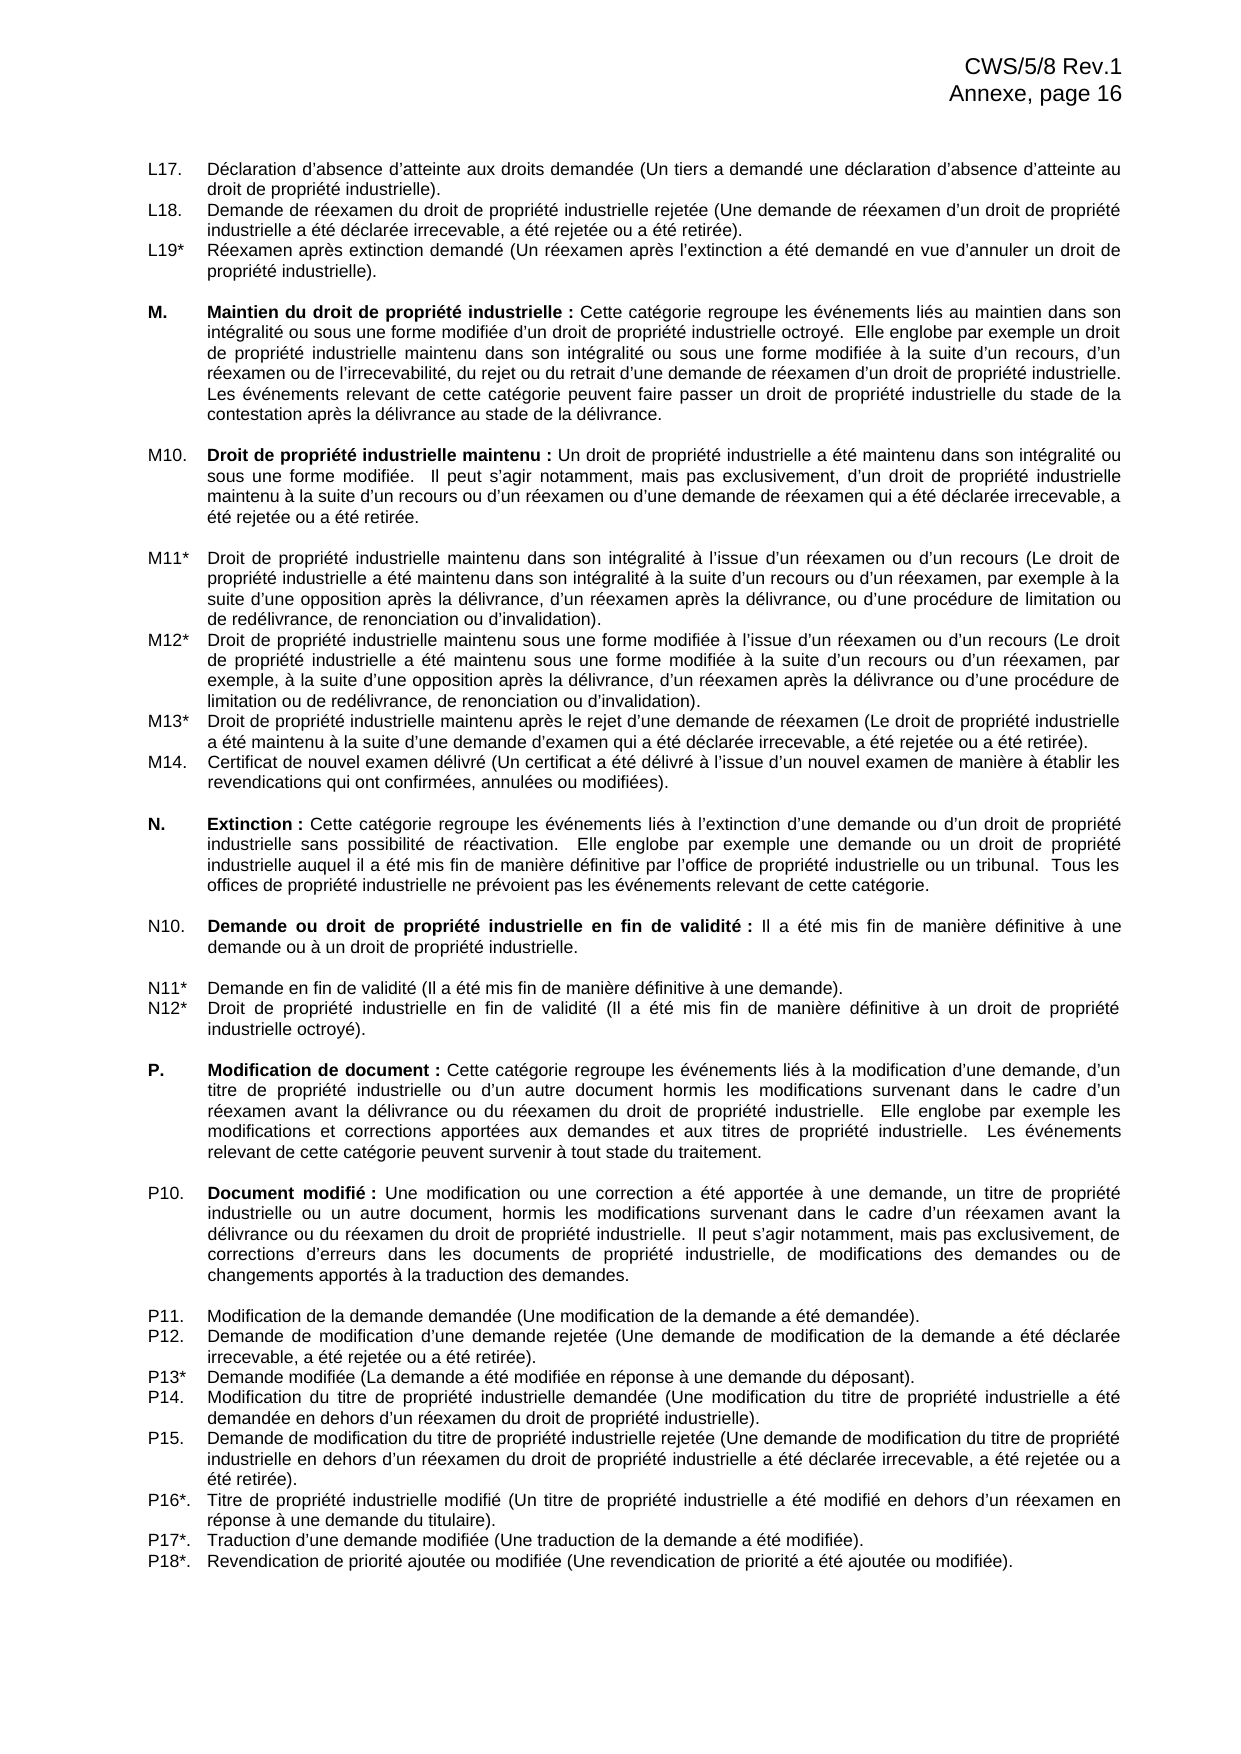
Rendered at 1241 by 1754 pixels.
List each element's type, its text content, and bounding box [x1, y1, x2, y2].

text P13* Demande modifiée (La demande a été modifiée en réponse à une demande du déposant). [148, 1367, 1122, 1387]
text N10. Demande ou droit de propriété industrielle en fin de validité : Il a été mis fin de manière définitive à une demande ou à un droit de propriété industrielle. [148, 916, 1122, 957]
text P17*. Traduction d’une demande modifiée (Une traduction de la demande a été modifiée). [148, 1530, 1122, 1551]
text P12. Demande de modification d’une demande rejetée (Une demande de modification de la demande a été déclarée irrecevable, a été rejetée ou a été retirée). [148, 1326, 1122, 1367]
text L17. Déclaration d’absence d’atteinte aux droits demandée (Un tiers a demandé une déclaration d’absence d’atteinte au droit de propriété industrielle). [148, 158, 1122, 199]
text M10. Droit de propriété industrielle maintenu : Un droit de propriété industrielle a été maintenu dans son intégralité ou sous une forme modifiée. Il peut s’agir notamment, mais pas exclusivement, d’un droit de propriété industrielle maintenu à la suite d’un recours ou d’un réexamen ou d’une demande de réexamen qui a été déclarée irrecevable, a été rejetée ou a été retirée. [148, 445, 1122, 527]
text L19* Réexamen après extinction demandé (Un réexamen après l’extinction a été demandé en vue d’annuler un droit de propriété industrielle). [148, 240, 1122, 281]
text M14. Certificat de nouvel examen délivré (Un certificat a été délivré à l’issue d’un nouvel examen de manière à établir les revendications qui ont confirmées, annulées ou modifiées). [148, 752, 1122, 793]
text P11. Modification de la demande demandée (Une modification de la demande a été demandée). [148, 1306, 1122, 1326]
text L18. Demande de réexamen du droit de propriété industrielle rejetée (Une demande de réexamen d’un droit de propriété industrielle a été déclarée irrecevable, a été rejetée ou a été retirée). [148, 199, 1122, 240]
text P16*. Titre de propriété industrielle modifié (Un titre de propriété industrielle a été modifié en dehors d’un réexamen en réponse à une demande du titulaire). [148, 1489, 1122, 1530]
text N. Extinction : Cette catégorie regroupe les événements liés à l’extinction d’une demande ou d’un droit de propriété industrielle sans possibilité de réactivation. Elle englobe par exemple une demande ou un droit de propriété industrielle auquel il a été mis fin de manière définitive par l’office de propriété industrielle ou un tribunal. Tous les offices de propriété industrielle ne prévoient pas les événements relevant de cette catégorie. [148, 813, 1122, 895]
text N11* Demande en fin de validité (Il a été mis fin de manière définitive à une demande). [148, 978, 1122, 998]
text P. Modification de document : Cette catégorie regroupe les événements liés à la modification d’une demande, d’un titre de propriété industrielle ou d’un autre document hormis les modifications survenant dans le cadre d’un réexamen avant la délivrance ou du réexamen du droit de propriété industrielle. Elle englobe par exemple les modifications et corrections apportées aux demandes et aux titres de propriété industrielle. Les événements relevant de cette catégorie peuvent survenir à tout stade du traitement. [148, 1060, 1122, 1162]
text M. Maintien du droit de propriété industrielle : Cette catégorie regroupe les événements liés au maintien dans son intégralité ou sous une forme modifiée d’un droit de propriété industrielle octroyé. Elle englobe par exemple un droit de propriété industrielle maintenu dans son intégralité ou sous une forme modifiée à la suite d’un recours, d’un réexamen ou de l’irrecevabilité, du rejet ou du retrait d’une demande de réexamen d’un droit de propriété industrielle. Les événements relevant de cette catégorie peuvent faire passer un droit de propriété industrielle du stade de la contestation après la délivrance au stade de la délivrance. [148, 302, 1122, 424]
text P14. Modification du titre de propriété industrielle demandée (Une modification du titre de propriété industrielle a été demandée en dehors d’un réexamen du droit de propriété industrielle). [148, 1387, 1122, 1428]
text M11* Droit de propriété industrielle maintenu dans son intégralité à l’issue d’un réexamen ou d’un recours (Le droit de propriété industrielle a été maintenu dans son intégralité à la suite d’un recours ou d’un réexamen, par exemple à la suite d’une opposition après la délivrance, d’un réexamen après la délivrance, ou d’une procédure de limitation ou de redélivrance, de renonciation ou d’invalidation). [148, 548, 1122, 629]
text N12* Droit de propriété industrielle en fin de validité (Il a été mis fin de manière définitive à un droit de propriété industrielle octroyé). [148, 998, 1122, 1039]
text M13* Droit de propriété industrielle maintenu après le rejet d’une demande de réexamen (Le droit de propriété industrielle a été maintenu à la suite d’une demande d’examen qui a été déclarée irrecevable, a été rejetée ou a été retirée). [148, 711, 1122, 752]
text P10. Document modifié : Une modification ou une correction a été apportée à une demande, un titre de propriété industrielle ou un autre document, hormis les modifications survenant dans le cadre d’un réexamen avant la délivrance ou du réexamen du droit de propriété industrielle. Il peut s’agir notamment, mais pas exclusivement, de corrections d’erreurs dans les documents de propriété industrielle, de modifications des demandes ou de changements apportés à la traduction des demandes. [148, 1183, 1122, 1285]
text M12* Droit de propriété industrielle maintenu sous une forme modifiée à l’issue d’un réexamen ou d’un recours (Le droit de propriété industrielle a été maintenu sous une forme modifiée à la suite d’un recours ou d’un réexamen, par exemple, à la suite d’une opposition après la délivrance, d’un réexamen après la délivrance ou d’une procédure de limitation ou de redélivrance, de renonciation ou d’invalidation). [148, 629, 1122, 711]
text P15. Demande de modification du titre de propriété industrielle rejetée (Une demande de modification du titre de propriété industrielle en dehors d’un réexamen du droit de propriété industrielle a été déclarée irrecevable, a été rejetée ou a été retirée). [148, 1428, 1122, 1489]
text P18*. Revendication de priorité ajoutée ou modifiée (Une revendication de priorité a été ajoutée ou modifiée). [148, 1551, 1122, 1571]
